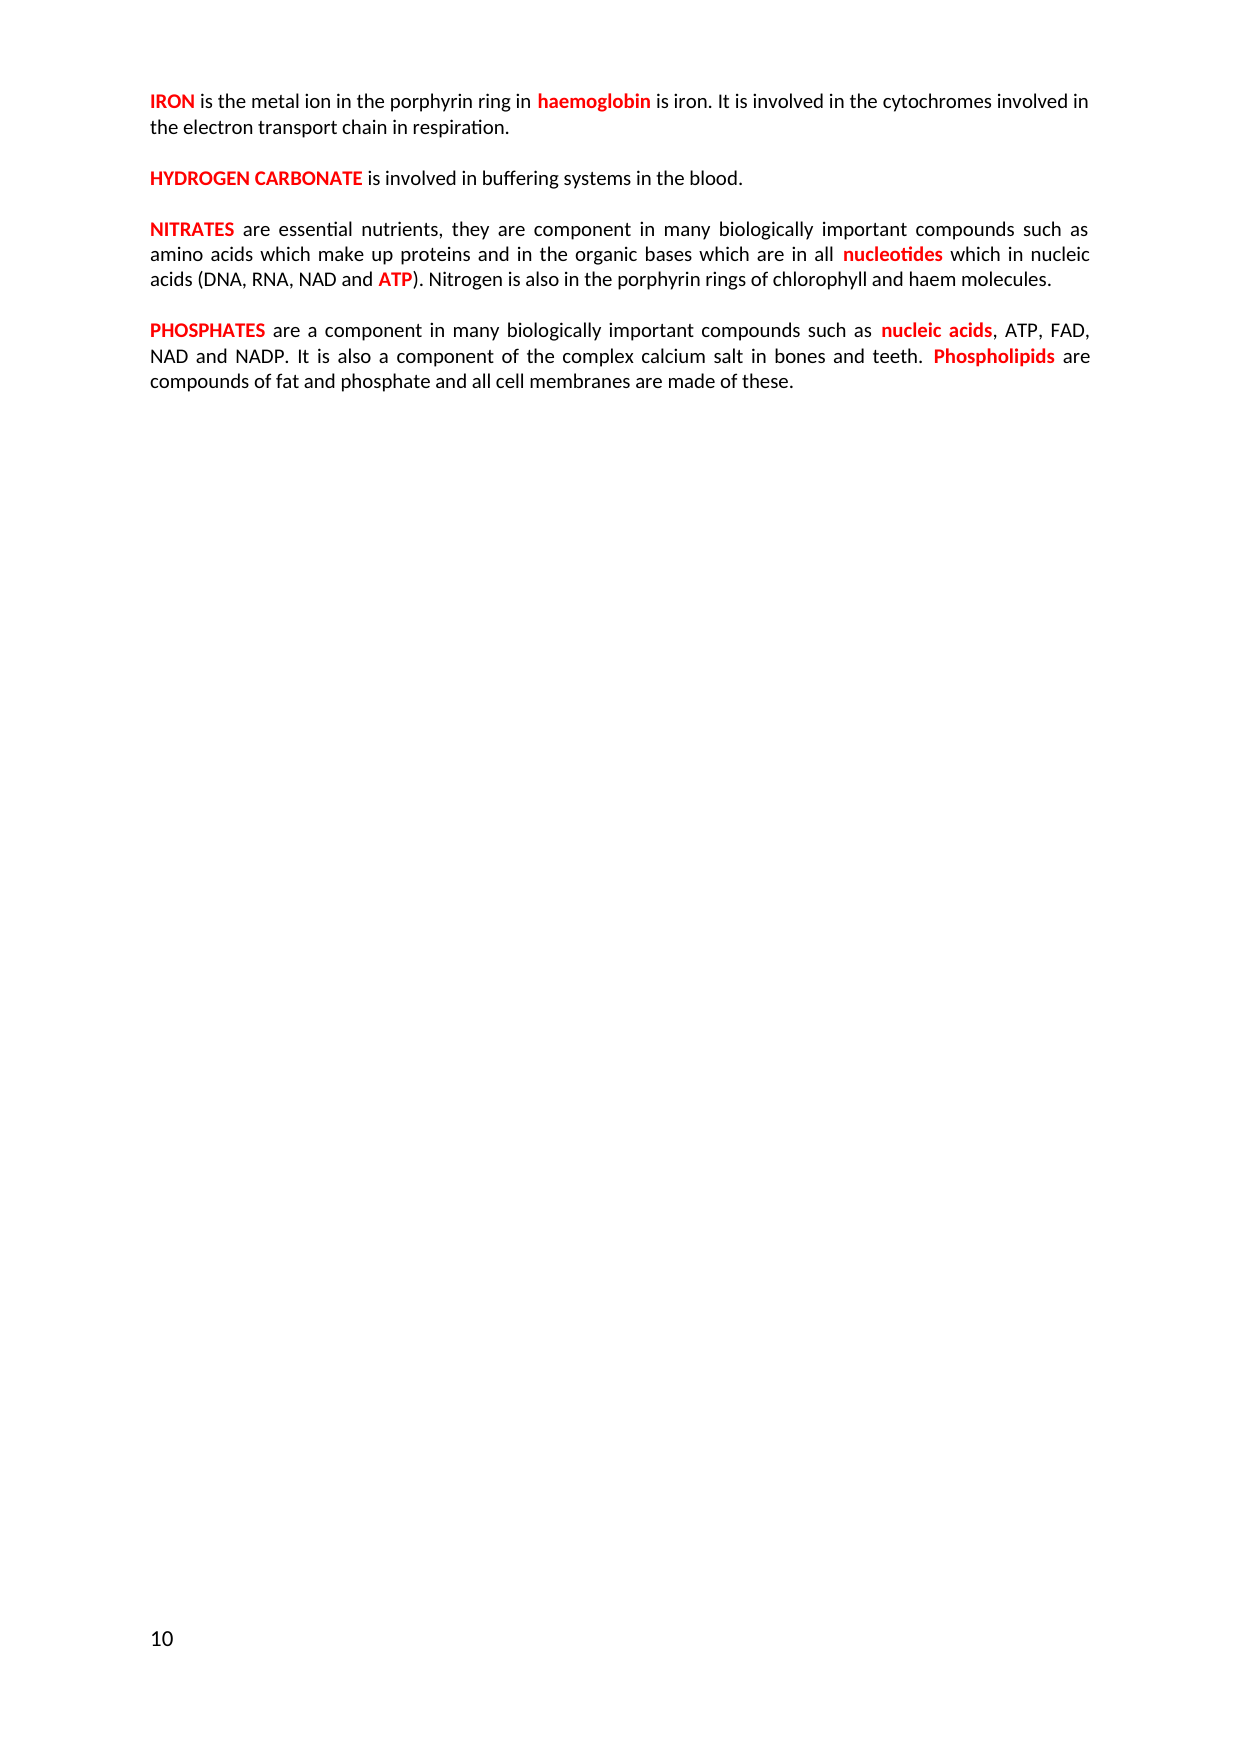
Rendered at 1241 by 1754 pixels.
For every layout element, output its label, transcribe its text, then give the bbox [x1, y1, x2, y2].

text Hydrogen carbonate is involved in buffering systems in the blood. [150, 165, 1090, 190]
text Phosphates are a component in many biologically important compounds such as nucleic acids, ATP, FAD, NAD and NADP. It is also a component of the complex calcium salt in bones and teeth. Phospholipids are compounds of fat and phosphate and all cell membranes are made of these. [150, 317, 1090, 394]
text Iron is the metal ion in the porphyrin ring in haemoglobin is iron. It is involved in the cytochromes involved in the electron transport chain in respiration. [150, 89, 1090, 139]
text Nitrates are essential nutrients, they are component in many biologically important compounds such as amino acids which make up proteins and in the organic bases which are in all nucleotides which in nucleic acids (DNA, RNA, NAD and ATP). Nitrogen is also in the porphyrin rings of chlorophyll and haem molecules. [150, 216, 1090, 292]
